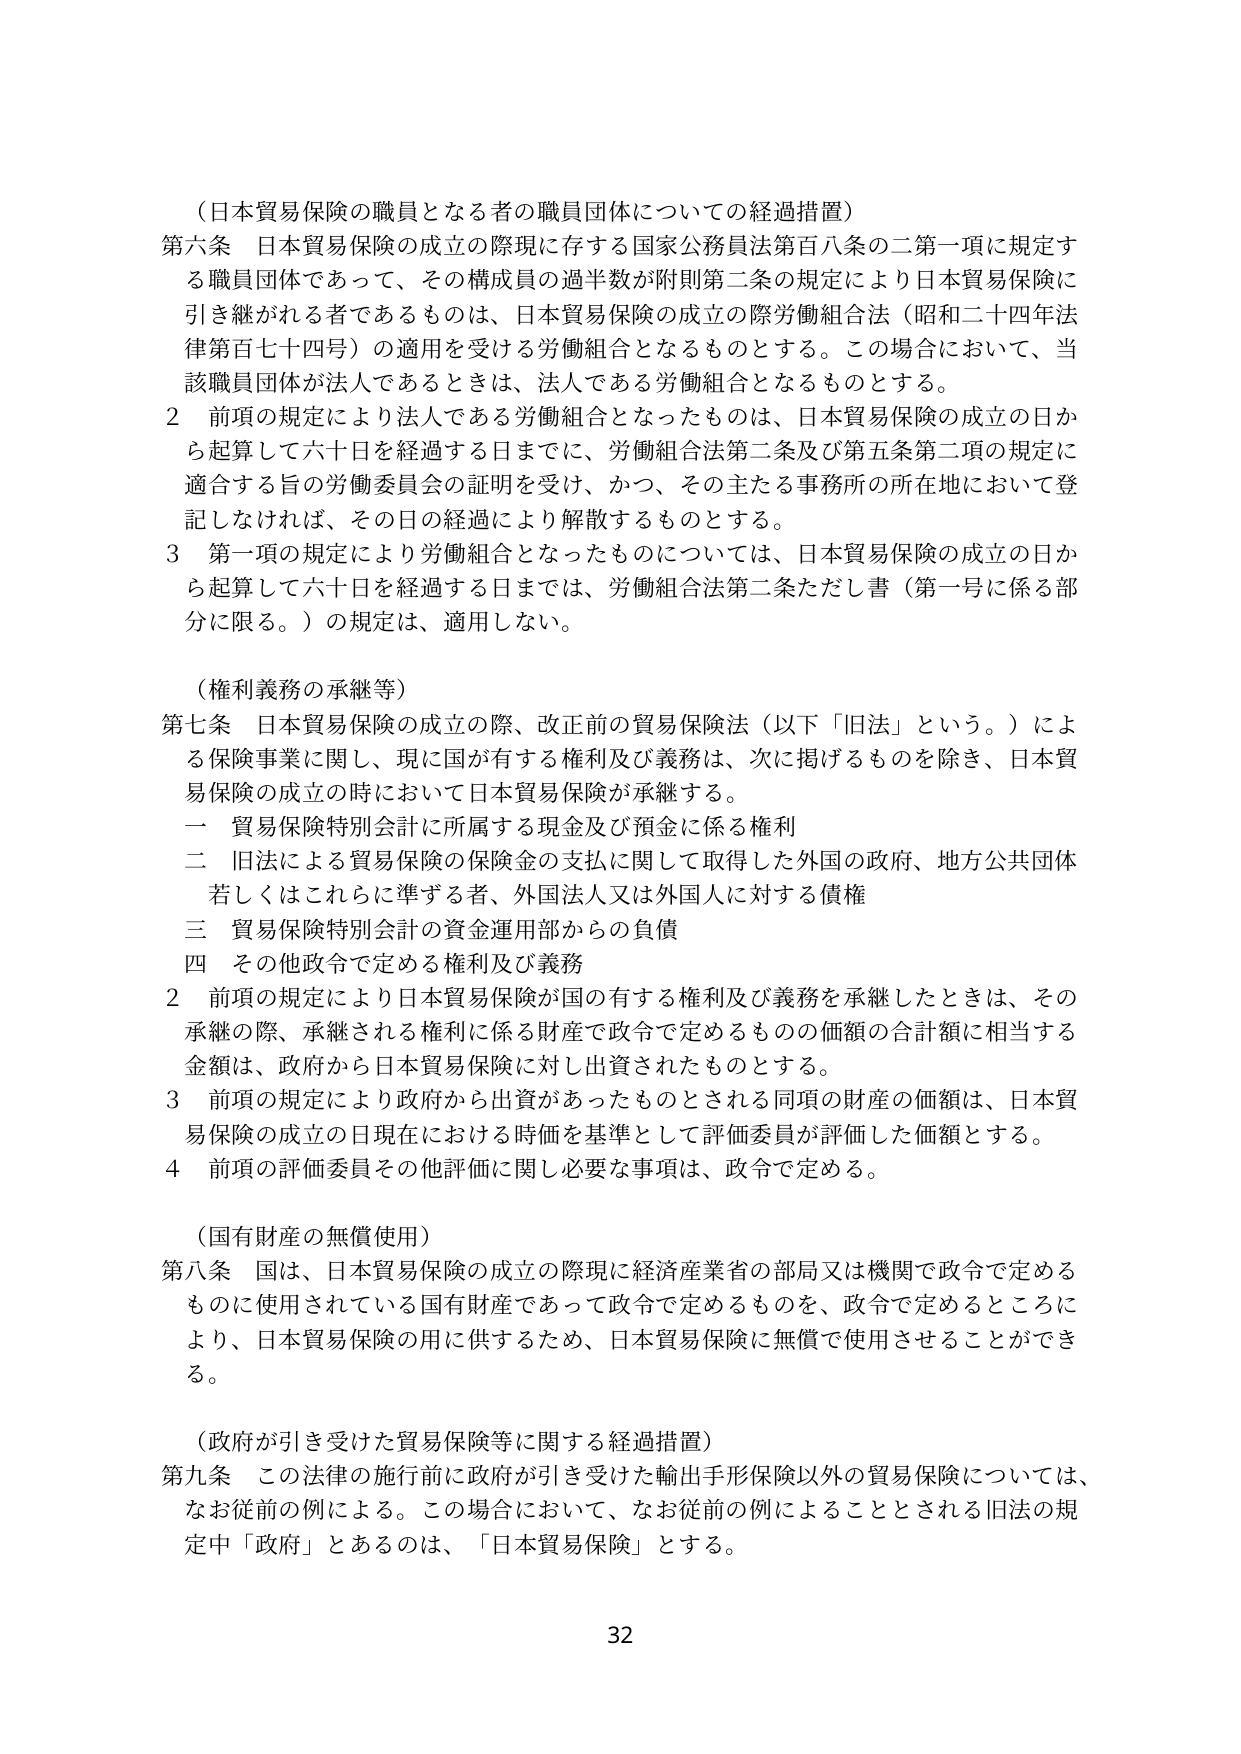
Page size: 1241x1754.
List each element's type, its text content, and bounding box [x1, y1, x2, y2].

text 第七条 日本貿易保険の成立の際、改正前の貿易保険法（以下「旧法」という。）による保険事業に関し、現に国が有する権利及び義務は、次に掲げるものを除き、日本貿易保険の成立の時において日本貿易保険が承継する。 [161, 706, 1079, 809]
text ２ 前項の規定により日本貿易保険が国の有する権利及び義務を承継したときは、その承継の際、承継される権利に係る財産で政令で定めるものの価額の合計額に相当する金額は、政府から日本貿易保険に対し出資されたものとする。 [161, 979, 1079, 1082]
text ３ 第一項の規定により労働組合となったものについては、日本貿易保険の成立の日から起算して六十日を経過する日までは、労働組合法第二条ただし書（第一号に係る部分に限る。）の規定は、適用しない。 [161, 535, 1079, 638]
text 一 貿易保険特別会計に所属する現金及び預金に係る権利 [184, 809, 1079, 843]
text 三 貿易保険特別会計の資金運用部からの負債 [184, 911, 1079, 945]
text 第六条 日本貿易保険の成立の際現に存する国家公務員法第百八条の二第一項に規定する職員団体であって、その構成員の過半数が附則第二条の規定により日本貿易保険に引き継がれる者であるものは、日本貿易保険の成立の際労働組合法（昭和二十四年法律第百七十四号）の適用を受ける労働組合となるものとする。この場合において、当該職員団体が法人であるときは、法人である労働組合となるものとする。 [161, 228, 1079, 399]
text （政府が引き受けた貿易保険等に関する経過措置） [184, 1424, 1079, 1458]
text （国有財産の無償使用） [184, 1219, 1079, 1253]
text ４ 前項の評価委員その他評価に関し必要な事項は、政令で定める。 [161, 1150, 1079, 1184]
text 第九条 この法律の施行前に政府が引き受けた輸出手形保険以外の貿易保険については、なお従前の例による。この場合において、なお従前の例によることとされる旧法の規定中「政府」とあるのは、「日本貿易保険」とする。 [161, 1458, 1079, 1560]
text 四 その他政令で定める権利及び義務 [184, 945, 1079, 979]
text ３ 前項の規定により政府から出資があったものとされる同項の財産の価額は、日本貿易保険の成立の日現在における時価を基準として評価委員が評価した価額とする。 [161, 1082, 1079, 1150]
text 第八条 国は、日本貿易保険の成立の際現に経済産業省の部局又は機関で政令で定めるものに使用されている国有財産であって政令で定めるものを、政令で定めるところにより、日本貿易保険の用に供するため、日本貿易保険に無償で使用させることができる。 [161, 1253, 1079, 1389]
text ２ 前項の規定により法人である労働組合となったものは、日本貿易保険の成立の日から起算して六十日を経過する日までに、労働組合法第二条及び第五条第二項の規定に適合する旨の労働委員会の証明を受け、かつ、その主たる事務所の所在地において登記しなければ、その日の経過により解散するものとする。 [161, 399, 1079, 535]
text （権利義務の承継等） [184, 672, 1079, 706]
text （日本貿易保険の職員となる者の職員団体についての経過措置） [184, 194, 1079, 228]
text 二 旧法による貿易保険の保険金の支払に関して取得した外国の政府、地方公共団体若しくはこれらに準ずる者、外国法人又は外国人に対する債権 [184, 843, 1079, 911]
